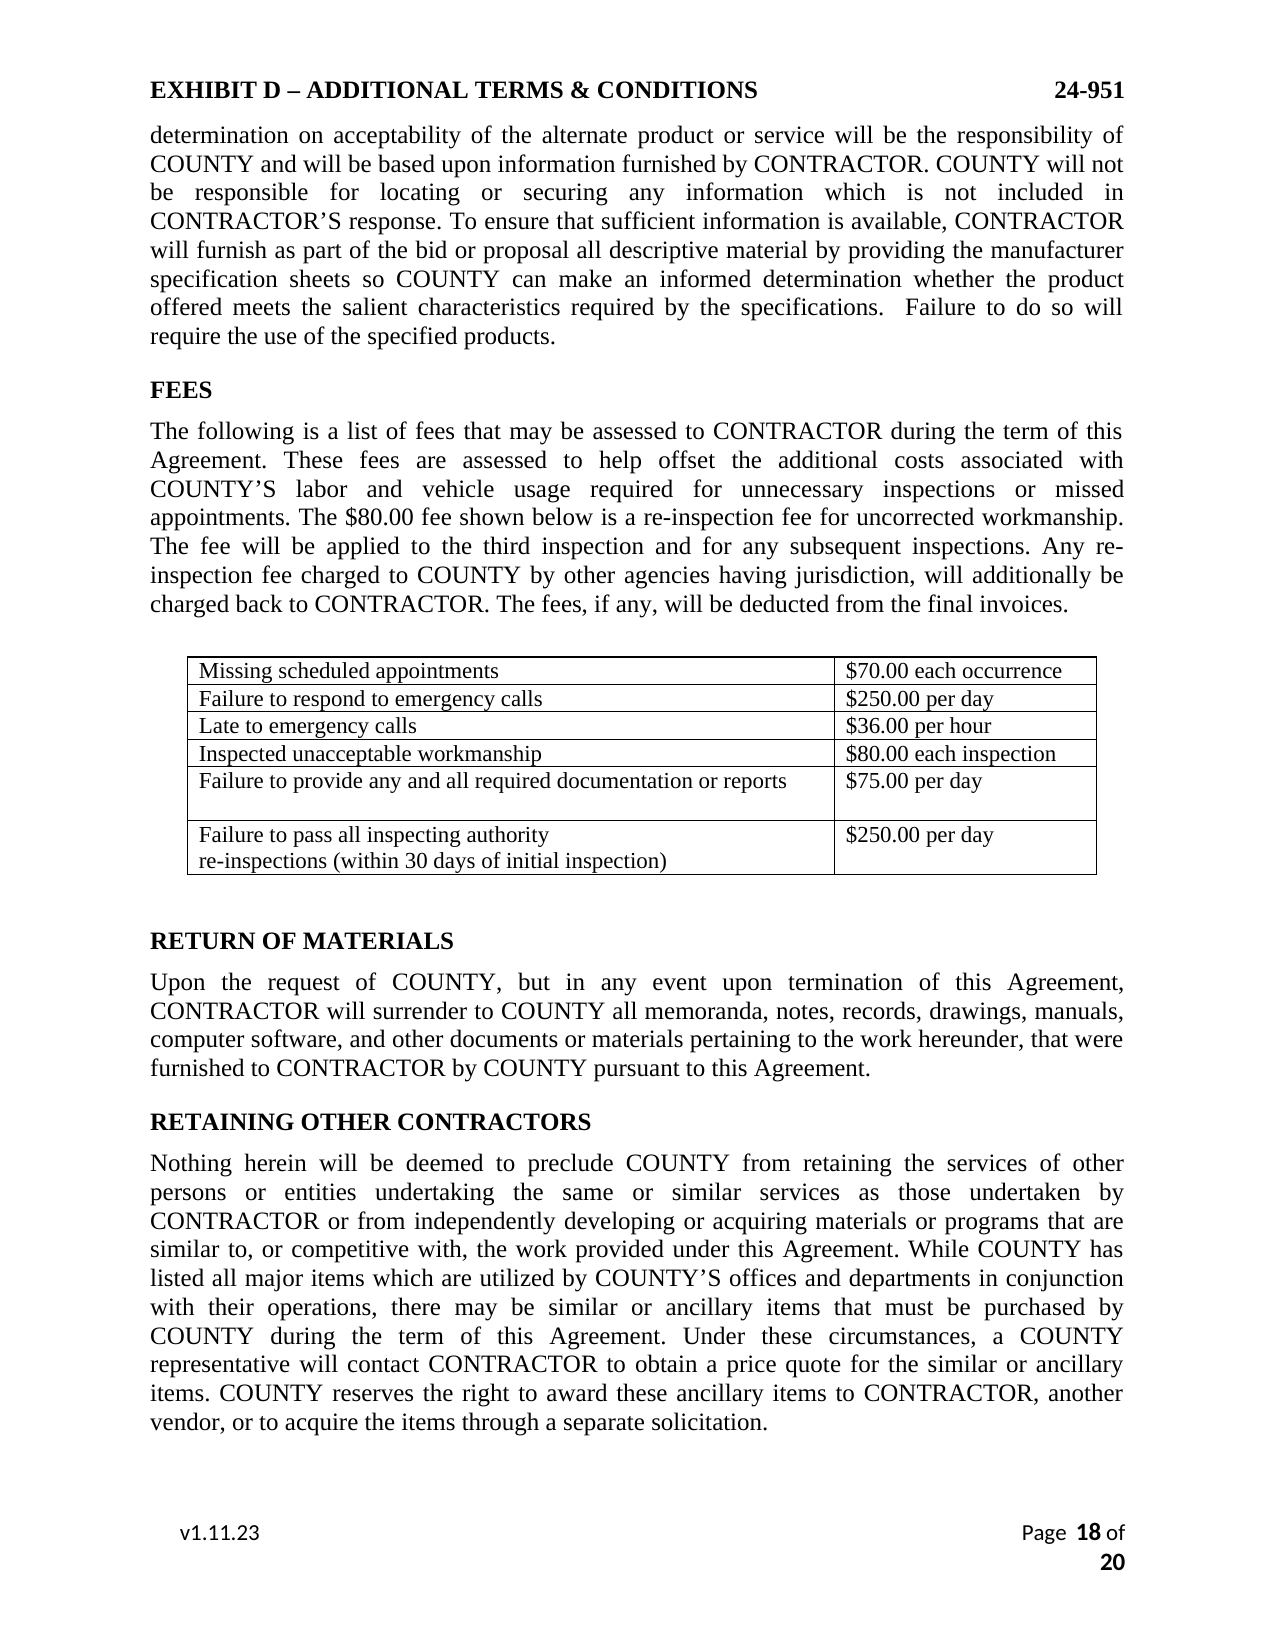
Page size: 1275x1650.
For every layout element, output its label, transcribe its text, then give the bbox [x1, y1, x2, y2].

table_header Missing scheduled appointments [188, 658, 834, 684]
table_header $70.00 each occurrence [835, 658, 1096, 684]
text The following is a list of fees that may be assessed to CONTRACTOR during the term of this Agreement. These fees are assessed to help offset the additional costs associated with COUNTY’S labor and vehicle usage required for unnecessary inspections or missed appointments. The $80.00 fee shown below is a re-inspection fee for uncorrected workmanship. The fee will be applied to the third inspection and for any subsequent inspections. Any re-inspection fee charged to COUNTY by other agencies having jurisdiction, will additionally be charged back to CONTRACTOR. The fees, if any, will be deducted from the final invoices. [150, 416, 1125, 617]
subtitle FEES [150, 375, 1125, 404]
table_cell Failure to provide any and all required documentation or reports [188, 767, 834, 820]
table_cell $36.00 per hour [835, 712, 1096, 738]
subtitle RETURN OF MATERIALS [150, 926, 1125, 954]
text Nothing herein will be deemed to preclude COUNTY from retaining the services of other persons or entities undertaking the same or similar services as those undertaken by CONTRACTOR or from independently developing or acquiring materials or programs that are similar to, or competitive with, the work provided under this Agreement. While COUNTY has listed all major items which are utilized by COUNTY’S offices and departments in conjunction with their operations, there may be similar or ancillary items that must be purchased by COUNTY during the term of this Agreement. Under these circumstances, a COUNTY representative will contact CONTRACTOR to obtain a price quote for the similar or ancillary items. COUNTY reserves the right to award these ancillary items to CONTRACTOR, another vendor, or to acquire the items through a separate solicitation. [150, 1148, 1125, 1436]
table_cell Failure to respond to emergency calls [188, 685, 834, 711]
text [150, 120, 1125, 350]
table_cell $250.00 per day [835, 821, 1096, 873]
table_cell $80.00 each inspection [835, 740, 1096, 766]
table_cell Late to emergency calls [188, 712, 834, 738]
subtitle RETAINING OTHER CONTRACTORS [150, 1107, 1125, 1136]
table_cell $250.00 per day [835, 685, 1096, 711]
text Upon the request of COUNTY, but in any event upon termination of this Agreement, CONTRACTOR will surrender to COUNTY all memoranda, notes, records, drawings, manuals, computer software, and other documents or materials pertaining to the work hereunder, that were furnished to CONTRACTOR by COUNTY pursuant to this Agreement. [150, 967, 1125, 1082]
table_cell Failure to pass all inspecting authority re-inspections (within 30 days of initial inspection) [188, 821, 834, 873]
table_cell $75.00 per day [835, 767, 1096, 820]
table_cell Inspected unacceptable workmanship [188, 740, 834, 766]
